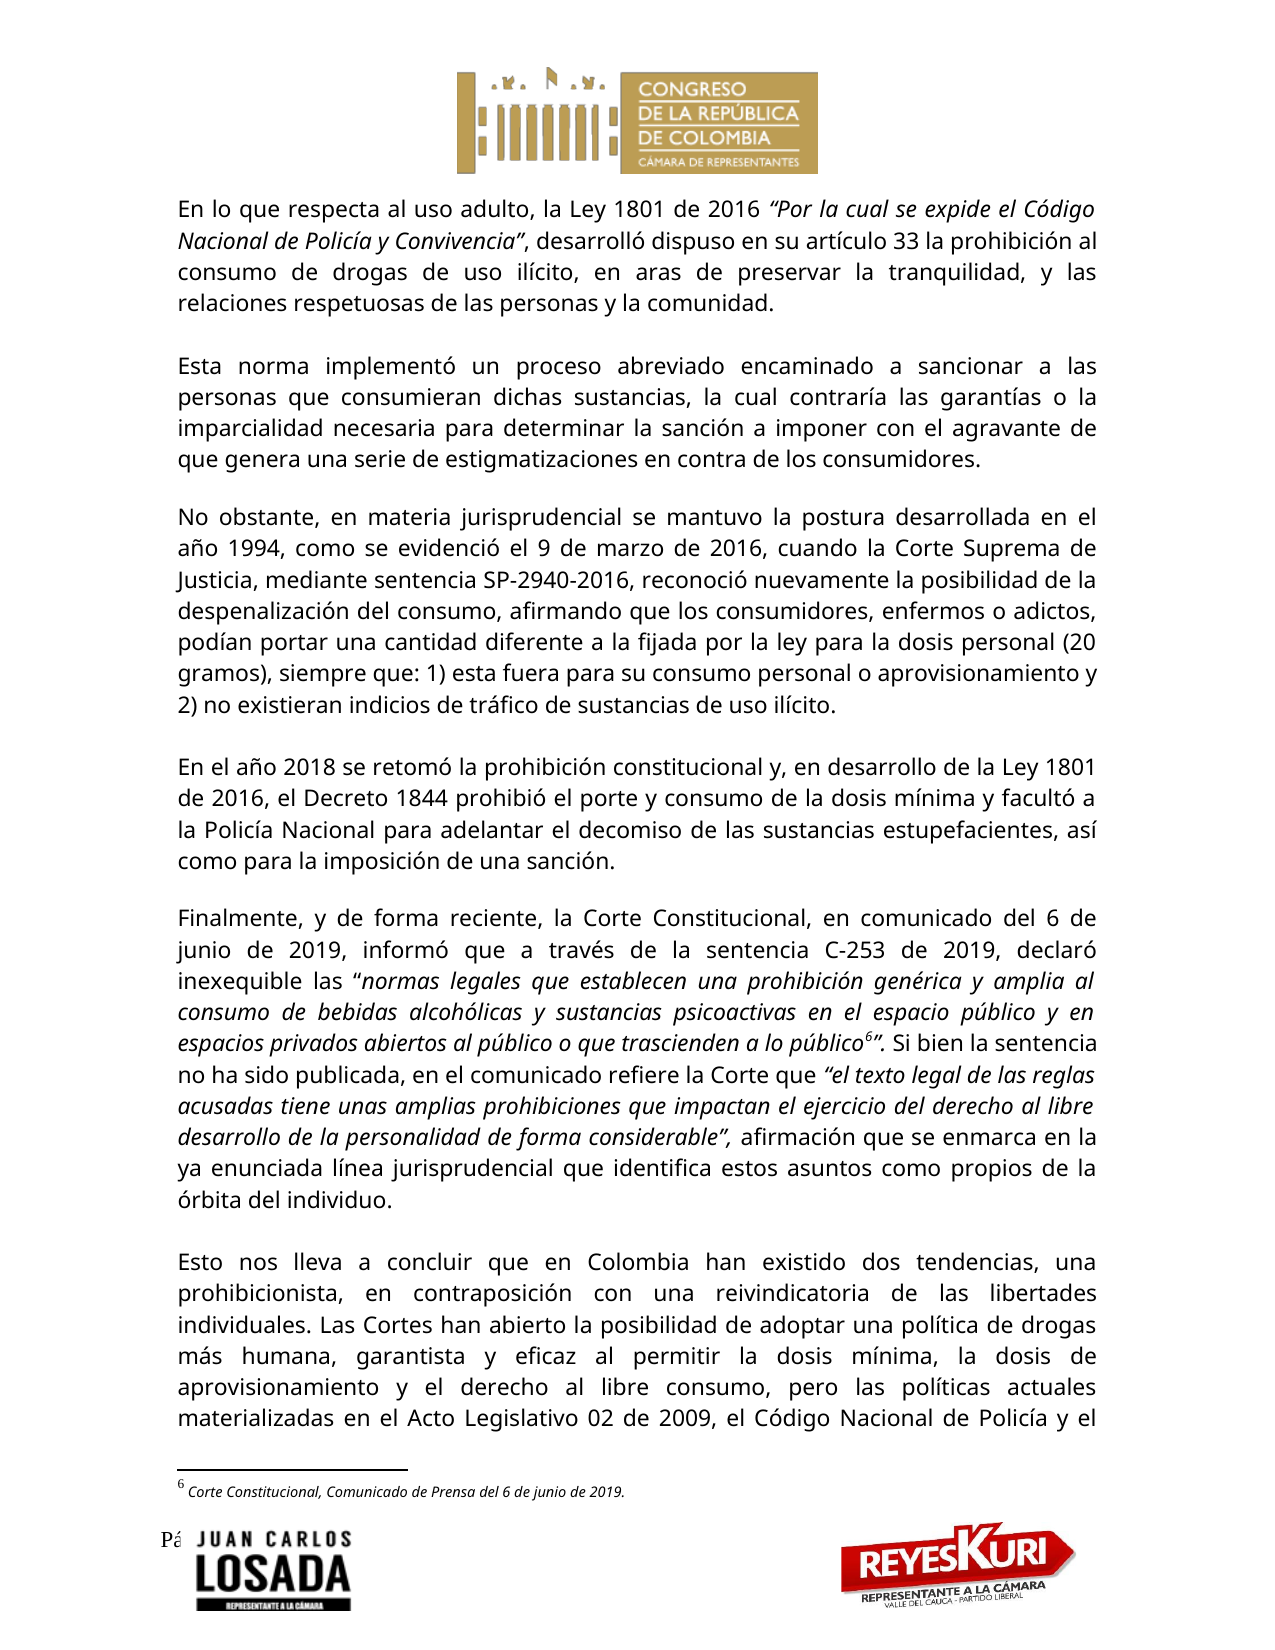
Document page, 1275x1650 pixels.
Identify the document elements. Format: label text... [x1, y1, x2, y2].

subtitle En lo que respecta al uso adulto, la Ley 1801 de 2016 “Por la cual se expide el Código Nacional de Policía y Convivencia”, desarrolló dispuso en su artículo 33 la prohibición al consumo de drogas de uso ilícito, en aras de preservar la tranquilidad, y las relaciones respetuosas de las personas y la comunidad. [177, 193, 1098, 318]
subtitle En el año 2018 se retomó la prohibición constitucional y, en desarrollo de la Ley 1801 de 2016, el Decreto 1844 prohibió el porte y consumo de la dosis mínima y facultó a la Policía Nacional para adelantar el decomiso de las sustancias estupefacientes, así como para la imposición de una sanción. [177, 751, 1098, 876]
picture [841, 1522, 1077, 1608]
text Esta norma implementó un proceso abreviado encaminado a sancionar a las personas que consumieran dichas sustancias, la cual contraría las garantías o la imparcialidad necesaria para determinar la sanción a imponer con el agravante de que genera una serie de estigmatizaciones en contra de los consumidores. [177, 350, 1098, 475]
subtitle No obstante, en materia jurisprudencial se mantuvo la postura desarrollada en el año 1994, como se evidenció el 9 de marzo de 2016, cuando la Corte Suprema de Justicia, mediante sentencia SP-2940-2016, reconoció nuevamente la posibilidad de la despenalización del consumo, afirmando que los consumidores, enfermos o adictos, podían portar una cantidad diferente a la fijada por la ley para la dosis personal (20 gramos), siempre que: 1) esta fuera para su consumo personal o aprovisionamiento y 2) no existieran indicios de tráfico de sustancias de uso ilícito. [177, 501, 1098, 720]
picture [457, 67, 818, 174]
picture [180, 1522, 359, 1611]
subtitle Finalmente, y de forma reciente, la Corte Constitucional, en comunicado del 6 de junio de 2019, informó que a través de la sentencia C-253 de 2019, declaró inexequible las “normas legales que establecen una prohibición genérica y amplia al consumo de bebidas alcohólicas y sustancias psicoactivas en el espacio público y en espacios privados abiertos al público o que trascienden a lo público”. Si bien la sentencia no ha sido publicada, en el comunicado refiere la Corte que “el texto legal de las reglas acusadas tiene unas amplias prohibiciones que impactan el ejercicio del derecho al libre desarrollo de la personalidad de forma considerable”, afirmación que se enmarca en la ya enunciada línea jurisprudencial que identifica estos asuntos como propios de la órbita del individuo. [177, 902, 1098, 1215]
